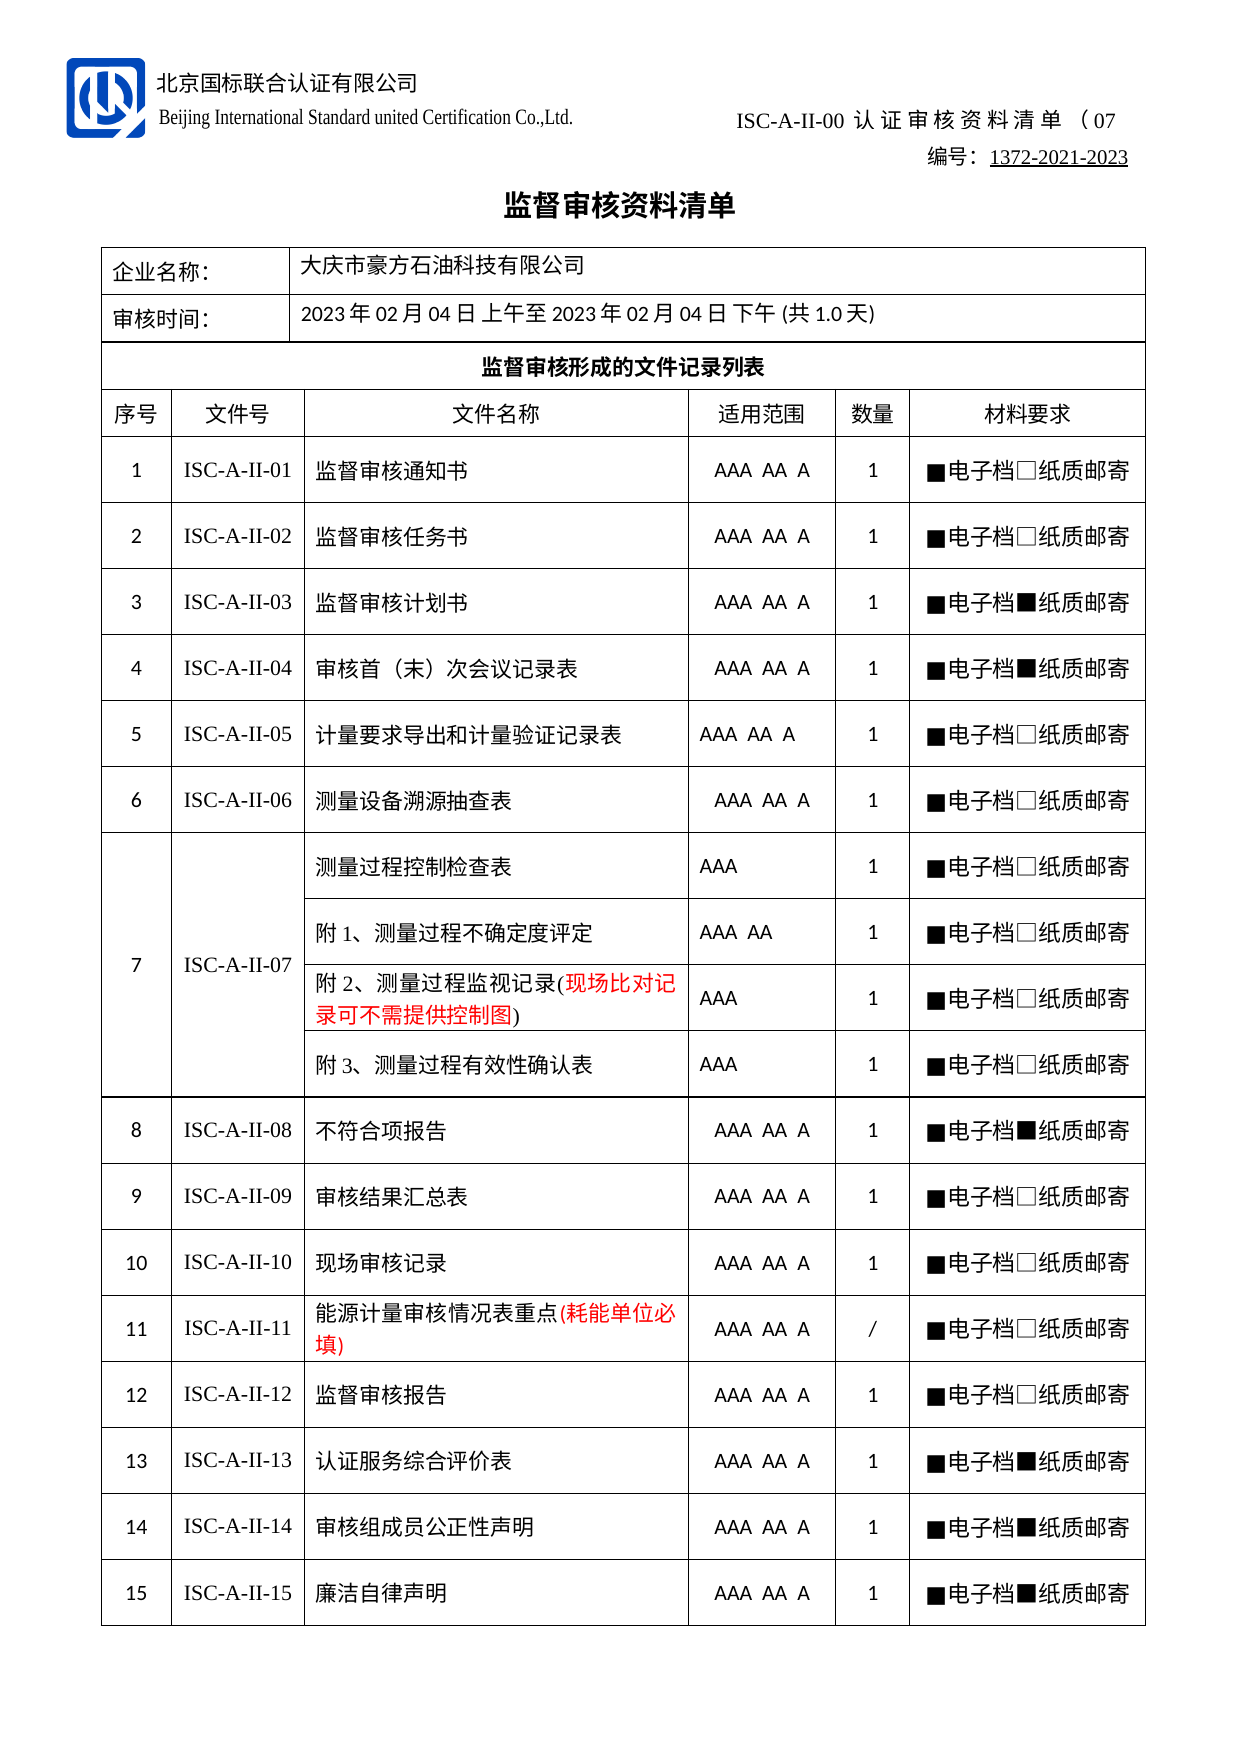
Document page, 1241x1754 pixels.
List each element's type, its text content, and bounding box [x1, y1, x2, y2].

table_cell AAA AA A [689, 1494, 835, 1559]
table_cell 不符合项报告 [305, 1098, 688, 1162]
table_header 企业名称： [102, 248, 289, 294]
table_cell 3 [102, 569, 171, 634]
table_cell ■电子档■纸质邮寄 [910, 1428, 1145, 1493]
table_cell 序号 [102, 390, 171, 436]
table_cell 1 [836, 701, 909, 766]
table_cell 1 [836, 1362, 909, 1427]
table_cell ISC-A-II-12 [172, 1362, 304, 1427]
table_cell 附3、测量过程有效性确认表 [305, 1031, 688, 1096]
table_cell 审核组成员公正性声明 [305, 1494, 688, 1559]
table_cell 1 [836, 1031, 909, 1096]
table_cell 14 [102, 1494, 171, 1559]
table_cell 15 [102, 1560, 171, 1625]
picture [66, 58, 145, 138]
table_cell 监督审核计划书 [305, 569, 688, 634]
table_cell 审核结果汇总表 [305, 1164, 688, 1228]
table_cell 材料要求 [910, 390, 1145, 436]
table_cell ■电子档□纸质邮寄 [910, 437, 1145, 502]
table_cell ■电子档□纸质邮寄 [910, 1164, 1145, 1228]
table_cell 计量要求导出和计量验证记录表 [305, 701, 688, 766]
table_cell 1 [836, 965, 909, 1030]
table_cell 1 [836, 1560, 909, 1625]
table_cell ISC-A-II-04 [172, 635, 304, 700]
table_cell ISC-A-II-02 [172, 503, 304, 568]
table_cell 附1、测量过程不确定度评定 [305, 899, 688, 964]
table_cell ■电子档□纸质邮寄 [910, 1362, 1145, 1427]
table_cell 1 [836, 1164, 909, 1228]
table_cell 7 [102, 833, 171, 1096]
table_cell AAA AA A [689, 1098, 835, 1162]
table_cell 审核时间： [102, 295, 289, 341]
table_cell 1 [836, 767, 909, 832]
table_cell ■电子档□纸质邮寄 [910, 503, 1145, 568]
table_cell AAA AA A [689, 1296, 835, 1361]
table_cell ISC-A-II-05 [172, 701, 304, 766]
table_cell 1 [836, 1230, 909, 1294]
table_cell 监督审核形成的文件记录列表 [102, 343, 1145, 389]
table_cell AAA AA A [689, 1362, 835, 1427]
table_cell 廉洁自律声明 [305, 1560, 688, 1625]
table_cell 4 [102, 635, 171, 700]
table_cell 6 [102, 767, 171, 832]
table_cell 13 [102, 1428, 171, 1493]
table_cell AAA AA A [689, 1428, 835, 1493]
table_cell 监督审核任务书 [305, 503, 688, 568]
table_cell AAA AA A [689, 1164, 835, 1228]
table_cell 2023年02月04日 上午至2023年02月04日 下午 (共1.0天) [290, 295, 1145, 341]
table_header 大庆市豪方石油科技有限公司 [290, 248, 1145, 294]
table_cell ■电子档■纸质邮寄 [910, 1494, 1145, 1559]
table_cell AAA AA [689, 899, 835, 964]
table_cell AAA [689, 965, 835, 1030]
table_cell ISC-A-II-14 [172, 1494, 304, 1559]
table_cell ISC-A-II-06 [172, 767, 304, 832]
text 监督审核资料清单 [112, 171, 1128, 236]
table_cell AAA AA A [689, 569, 835, 634]
table_cell AAA AA A [689, 1560, 835, 1625]
table_cell AAA AA A [689, 635, 835, 700]
table_cell ISC-A-II-01 [172, 437, 304, 502]
table_cell ISC-A-II-10 [172, 1230, 304, 1294]
table_cell ISC-A-II-08 [172, 1098, 304, 1162]
table_cell 2 [102, 503, 171, 568]
table_cell ■电子档■纸质邮寄 [910, 1098, 1145, 1162]
table_cell 1 [836, 899, 909, 964]
table_cell 1 [836, 833, 909, 898]
table_cell 1 [836, 635, 909, 700]
table_cell ■电子档□纸质邮寄 [910, 965, 1145, 1030]
table_cell 5 [102, 701, 171, 766]
table_cell AAA AA A [689, 767, 835, 832]
table_cell ISC-A-II-11 [172, 1296, 304, 1361]
table_cell ISC-A-II-03 [172, 569, 304, 634]
table_cell 附2、测量过程监视记录(现场比对记录可不需提供控制图) [305, 965, 688, 1030]
table_cell AAA AA A [689, 1230, 835, 1294]
table_cell AAA AA A [689, 437, 835, 502]
table_cell 1 [836, 1494, 909, 1559]
table_cell 测量设备溯源抽查表 [305, 767, 688, 832]
table_cell 11 [102, 1296, 171, 1361]
table_cell ■电子档□纸质邮寄 [910, 767, 1145, 832]
table_cell ISC-A-II-09 [172, 1164, 304, 1228]
table_cell AAA AA A [689, 701, 835, 766]
table_cell 能源计量审核情况表重点(耗能单位必填) [305, 1296, 688, 1361]
table_cell 文件号 [172, 390, 304, 436]
table_cell ■电子档□纸质邮寄 [910, 1230, 1145, 1294]
table_cell 10 [102, 1230, 171, 1294]
table_cell 适用范围 [689, 390, 835, 436]
table_cell AAA [689, 1031, 835, 1096]
table_cell AAA [689, 833, 835, 898]
table_cell ■电子档□纸质邮寄 [910, 701, 1145, 766]
table_cell ISC-A-II-13 [172, 1428, 304, 1493]
table_cell ■电子档■纸质邮寄 [910, 635, 1145, 700]
table_cell 12 [102, 1362, 171, 1427]
table_cell 1 [102, 437, 171, 502]
table_cell ■电子档□纸质邮寄 [910, 833, 1145, 898]
table_cell 认证服务综合评价表 [305, 1428, 688, 1493]
table_cell / [836, 1296, 909, 1361]
table_cell 1 [836, 437, 909, 502]
table_cell 8 [102, 1098, 171, 1162]
table_cell ■电子档■纸质邮寄 [910, 569, 1145, 634]
table_cell 文件名称 [305, 390, 688, 436]
table_cell 1 [836, 503, 909, 568]
table_cell 监督审核通知书 [305, 437, 688, 502]
table_cell ■电子档□纸质邮寄 [910, 1031, 1145, 1096]
text 编号：1372-2021-2023 [112, 139, 1128, 171]
table_cell 测量过程控制检查表 [305, 833, 688, 898]
table_cell 审核首（末）次会议记录表 [305, 635, 688, 700]
table_cell AAA AA A [689, 503, 835, 568]
table_cell 监督审核报告 [305, 1362, 688, 1427]
table_cell ■电子档□纸质邮寄 [910, 899, 1145, 964]
table_cell 9 [102, 1164, 171, 1228]
table_cell 1 [836, 569, 909, 634]
table_cell 1 [836, 1098, 909, 1162]
table_cell ■电子档□纸质邮寄 [910, 1296, 1145, 1361]
table_cell 1 [836, 1428, 909, 1493]
table_cell 现场审核记录 [305, 1230, 688, 1294]
table_cell 数量 [836, 390, 909, 436]
table_cell ISC-A-II-07 [172, 833, 304, 1096]
table_cell ■电子档■纸质邮寄 [910, 1560, 1145, 1625]
table_cell ISC-A-II-15 [172, 1560, 304, 1625]
